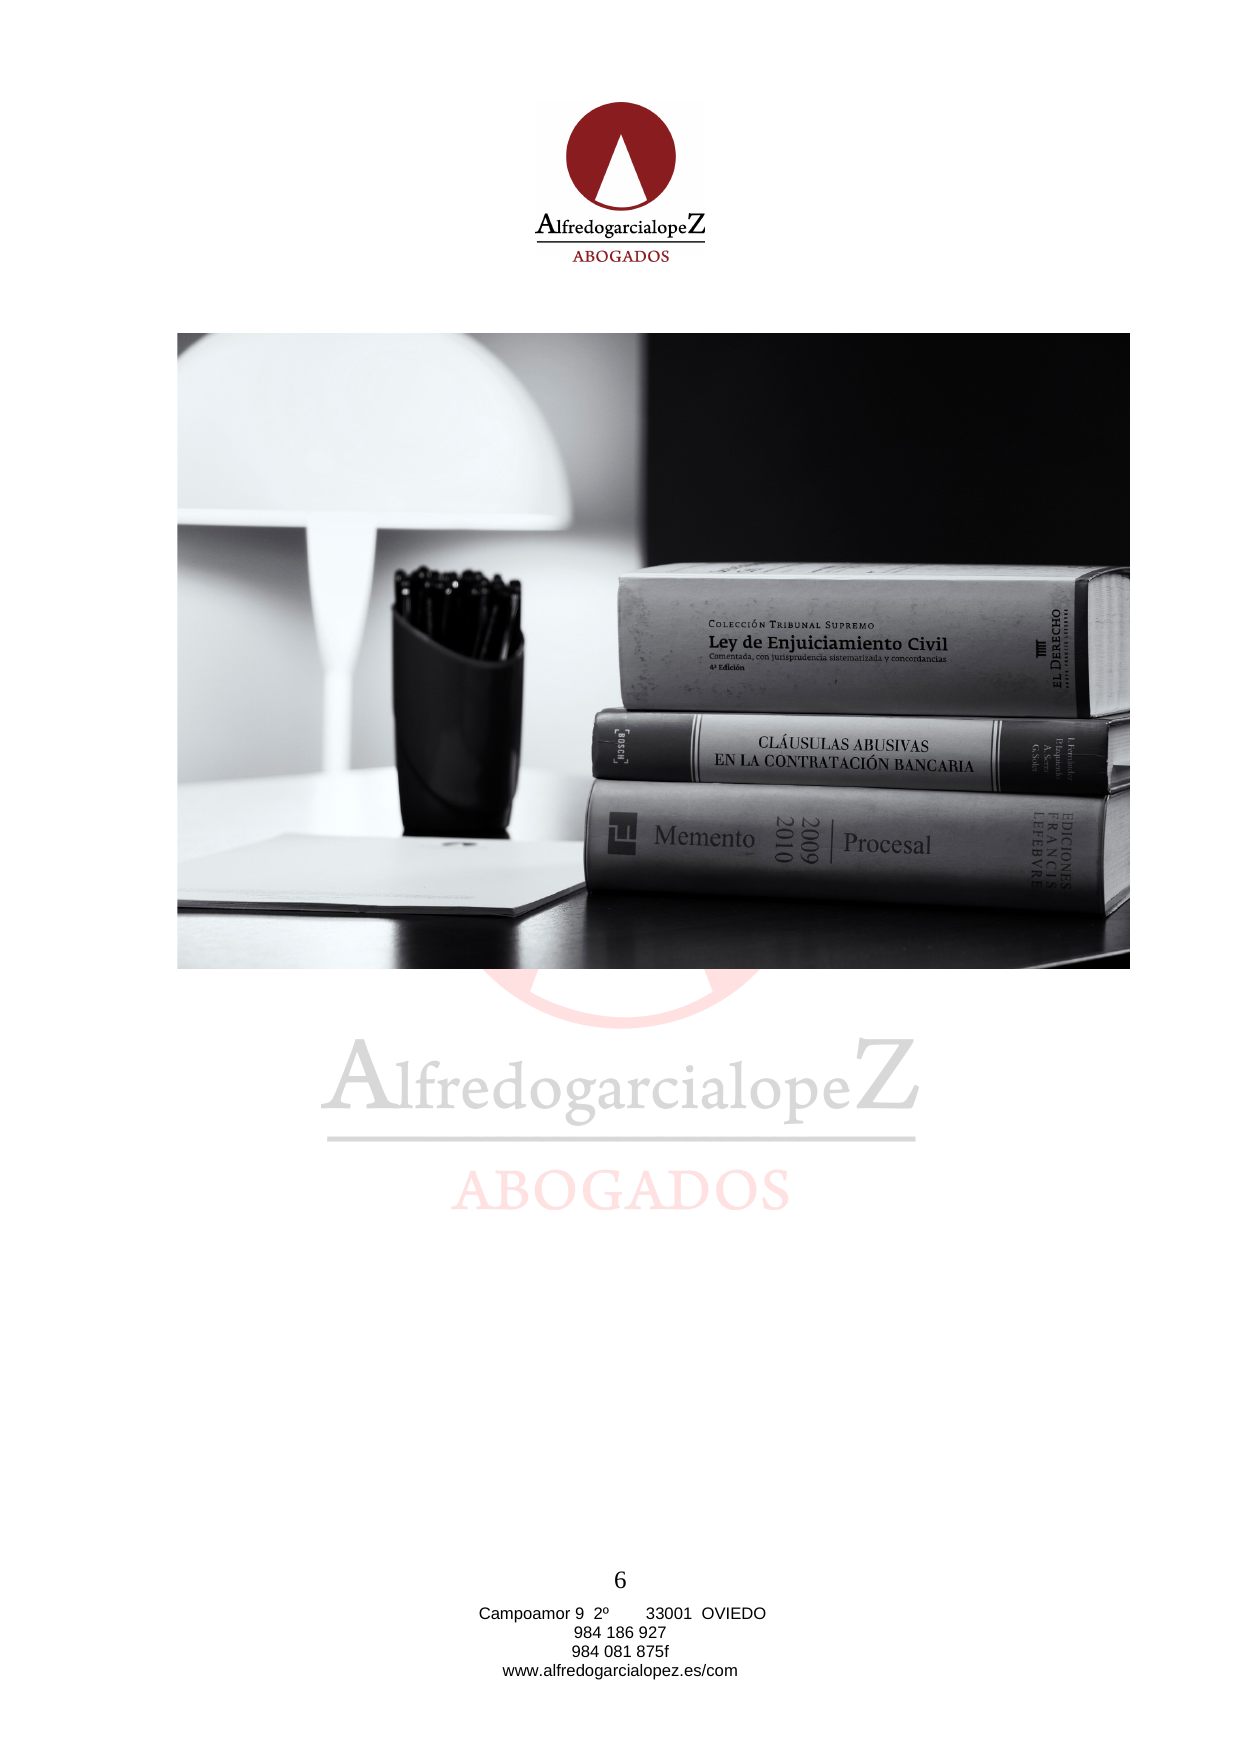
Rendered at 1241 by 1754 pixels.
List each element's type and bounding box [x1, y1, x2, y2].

picture [177, 333, 1130, 969]
picture [535, 102, 705, 262]
